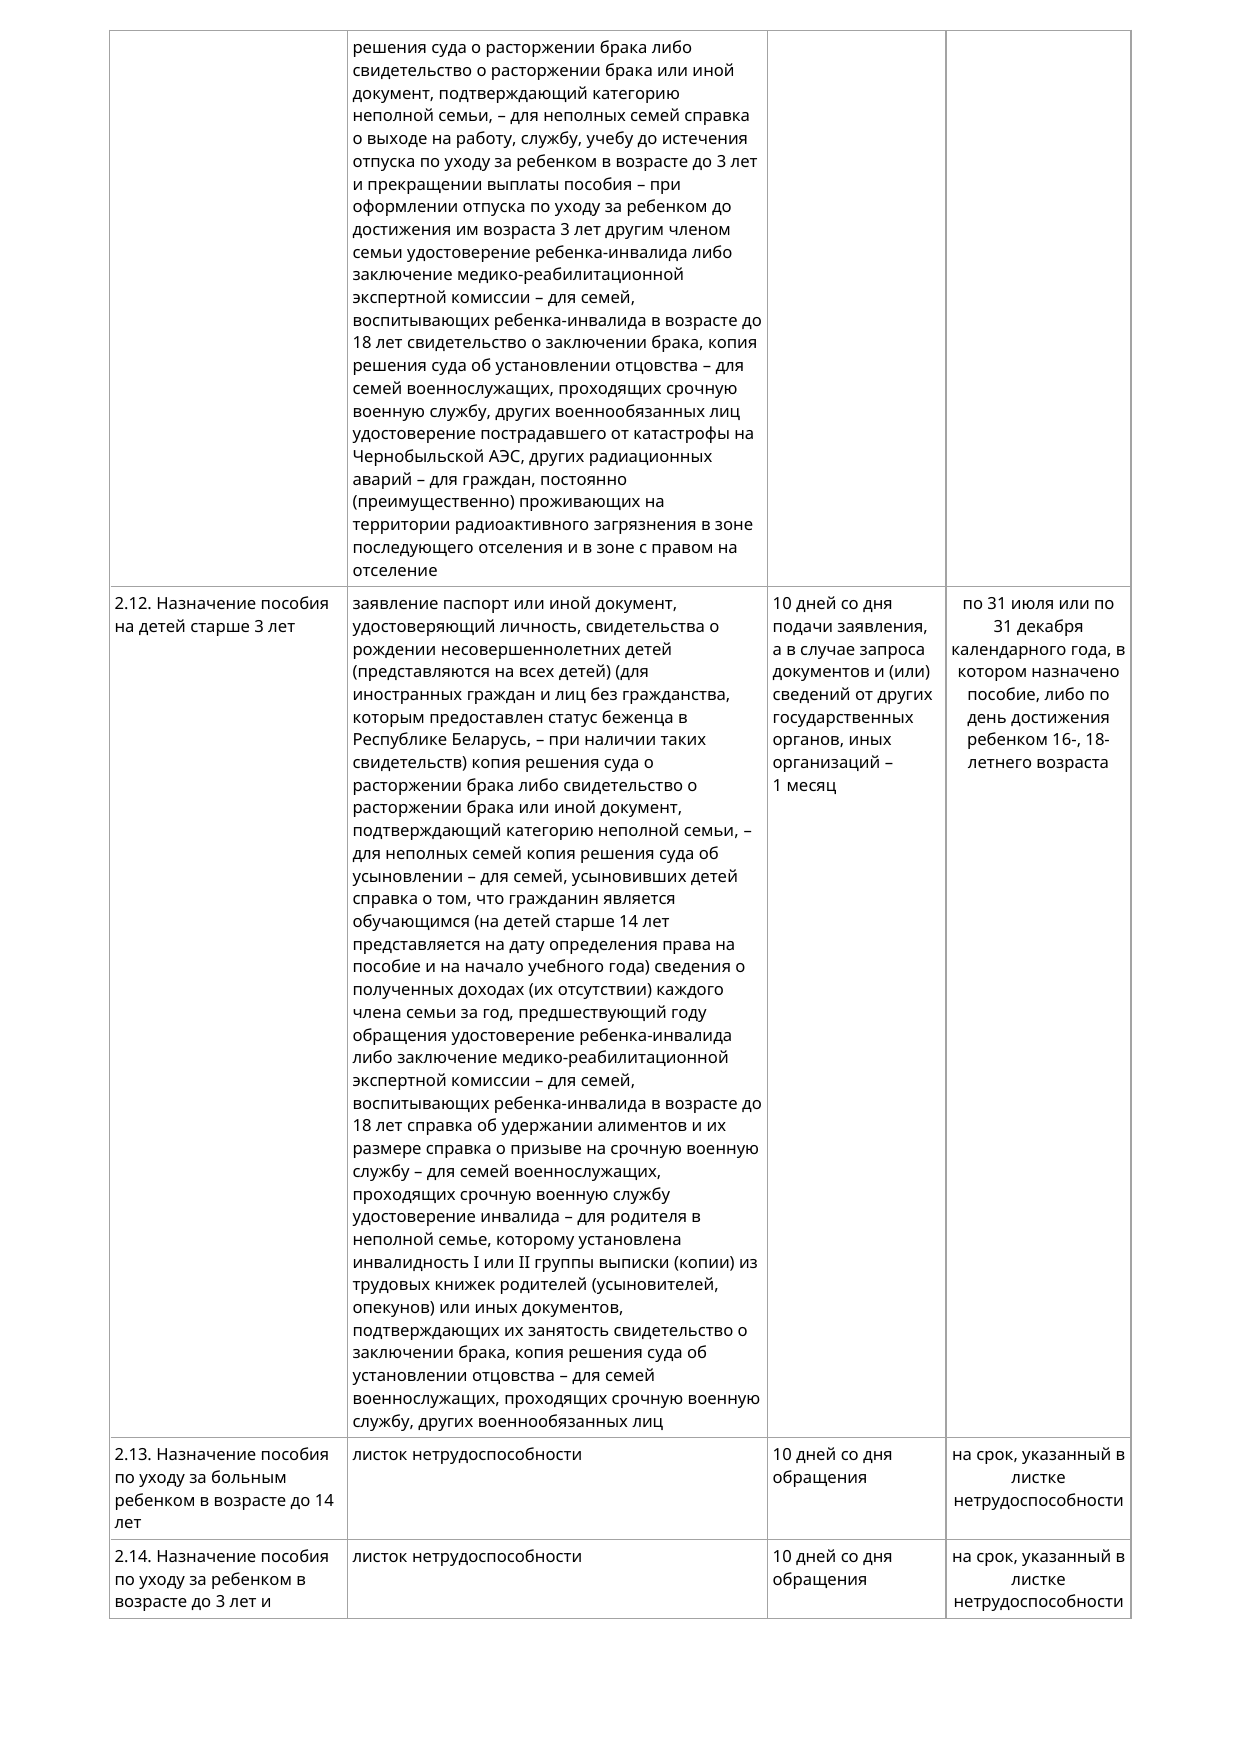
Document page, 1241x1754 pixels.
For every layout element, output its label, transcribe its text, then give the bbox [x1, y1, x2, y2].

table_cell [110, 1540, 347, 1617]
table_cell по 31 июля или по 31 декабря календарного года, в котором назначено пособие, либо по день достижения ребенком 16-, 18-летнего возраста [947, 587, 1130, 1437]
table_cell листок нетрудоспособности [348, 1438, 767, 1538]
table_cell 10 дней со дня подачи заявления, а в случае запроса документов и (или) сведений от других государственных органов, иных организаций – 1 месяц [768, 587, 945, 1437]
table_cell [768, 31, 945, 586]
table_cell 2.13. Назначение пособия по уходу за больным ребенком в возрасте до 14 лет [110, 1438, 347, 1538]
table_cell 2.12. Назначение пособия на детей старше 3 лет [110, 587, 347, 1437]
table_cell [768, 1540, 945, 1617]
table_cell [947, 31, 1130, 586]
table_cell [110, 31, 347, 586]
table_cell 10 дней со дня обращения [768, 1438, 945, 1538]
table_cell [947, 1540, 1130, 1617]
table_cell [348, 1540, 767, 1617]
table_cell на срок, указанный в листке нетрудоспособности [947, 1438, 1130, 1538]
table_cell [348, 31, 767, 586]
table_cell заявление паспорт или иной документ, удостоверяющий личность, свидетельства о рождении несовершеннолетних детей (представляются на всех детей) (для иностранных граждан и лиц без гражданства, которым предоставлен статус беженца в Республике Беларусь, – при наличии таких свидетельств) копия решения суда о расторжении брака либо свидетельство о расторжении брака или иной документ, подтверждающий категорию неполной семьи, – для неполных семей копия решения суда об усыновлении – для семей, усыновивших детей справка о том, что гражданин является обучающимся (на детей старше 14 лет представляется на дату определения права на пособие и на начало учебного года) сведения о полученных доходах (их отсутствии) каждого члена семьи за год, предшествующий году обращения удостоверение ребенка-инвалида либо заключение медико-реабилитационной экспертной комиссии – для семей, воспитывающих ребенка-инвалида в возрасте до 18 лет справка об удержании алиментов и их размере справка о призыве на срочную военную службу – для семей военнослужащих, проходящих срочную военную службу удостоверение инвалида – для родителя в неполной семье, которому установлена инвалидность I или II группы выписки (копии) из трудовых книжек родителей (усыновителей, опекунов) или иных документов, подтверждающих их занятость свидетельство о заключении брака, копия решения суда об установлении отцовства – для семей военнослужащих, проходящих срочную военную службу, других военнообязанных лиц [348, 587, 767, 1437]
